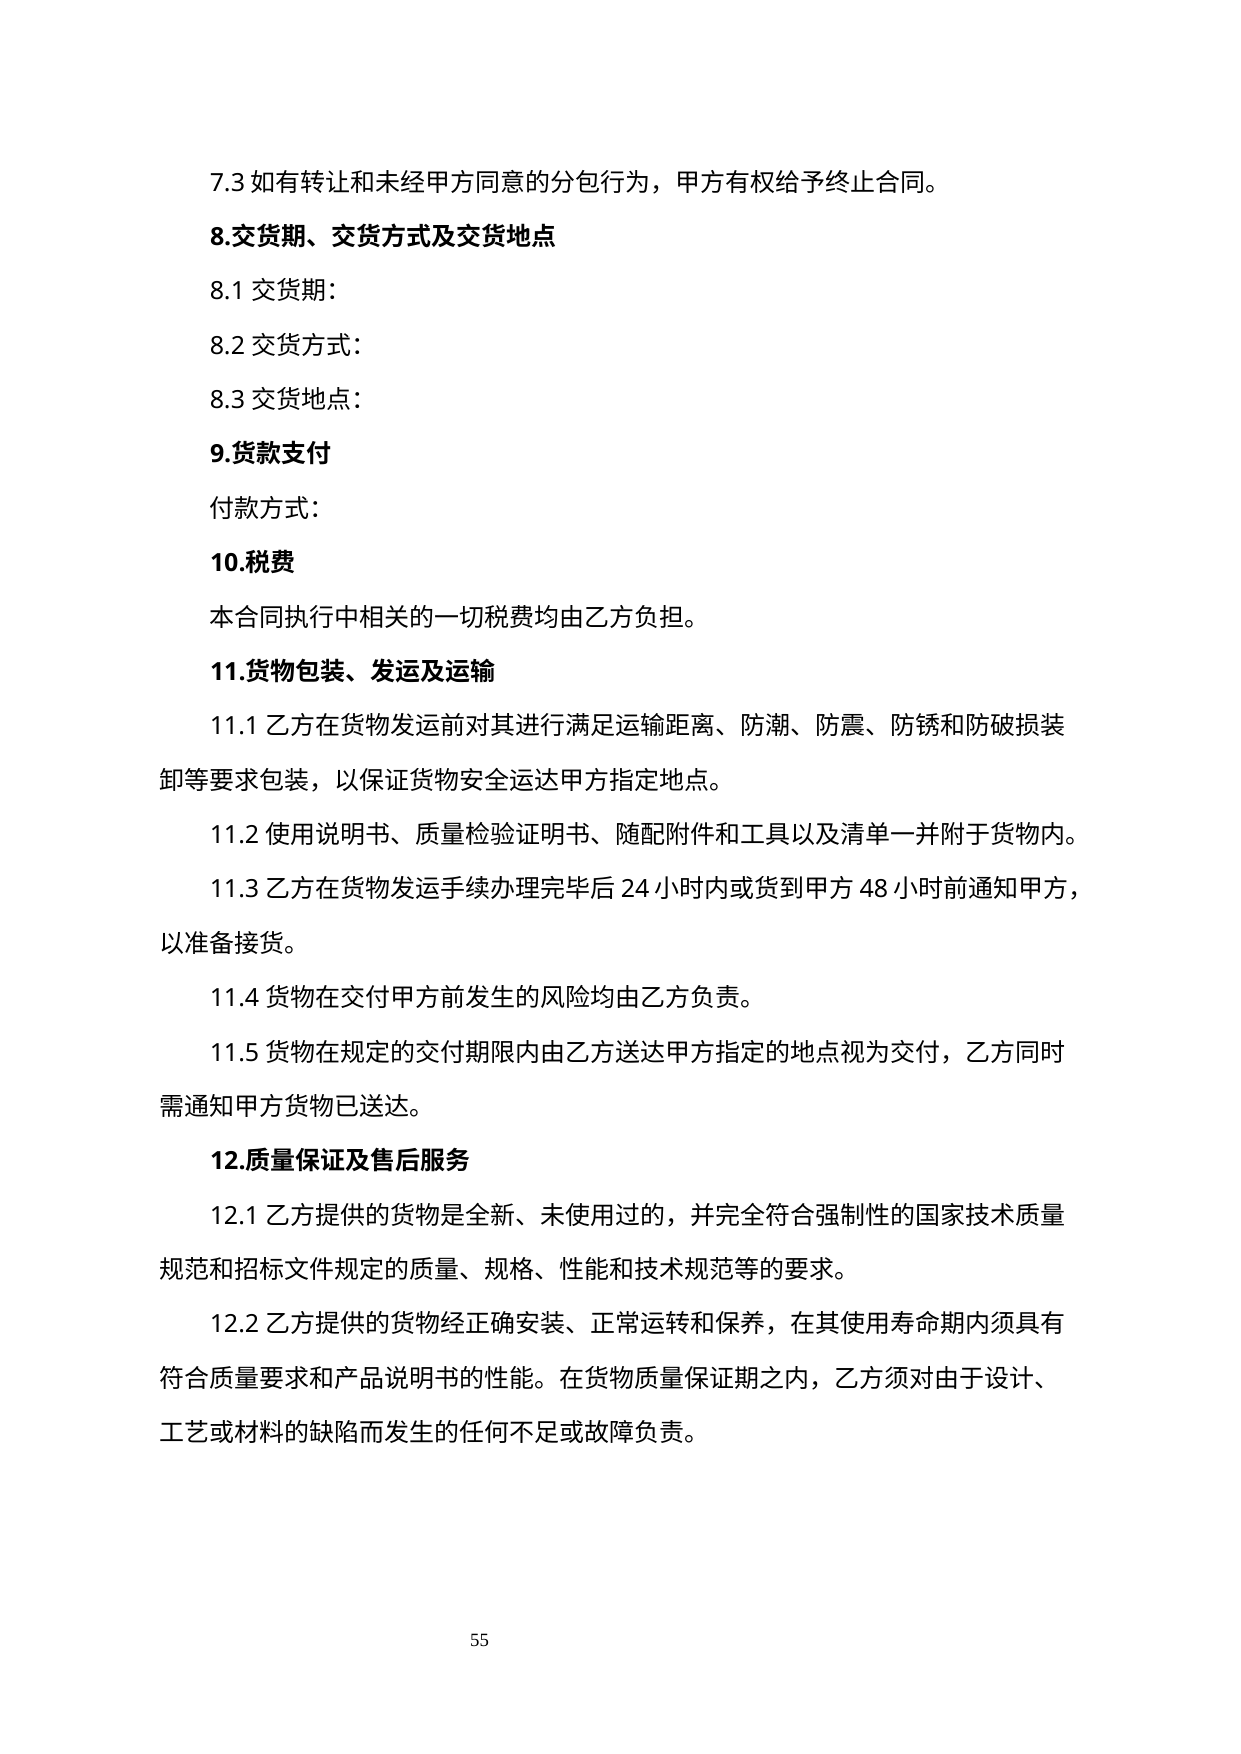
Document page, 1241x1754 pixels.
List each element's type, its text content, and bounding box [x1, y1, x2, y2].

text 11.5 货物在规定的交付期限内由乙方送达甲方指定的地点视为交付，乙方同时需通知甲方货物已送达。 [159, 1032, 1081, 1123]
text 8.交货期、交货方式及交货地点 [159, 216, 1081, 253]
text 本合同执行中相关的一切税费均由乙方负担。 [159, 597, 1081, 633]
text 11.3 乙方在货物发运手续办理完毕后24小时内或货到甲方48小时前通知甲方，以准备接货。 [159, 869, 1081, 959]
text 9.货款支付 [159, 434, 1081, 470]
text 7.3如有转让和未经甲方同意的分包行为，甲方有权给予终止合同。 [159, 162, 1081, 198]
text 12.质量保证及售后服务 [159, 1141, 1081, 1177]
text 8.3 交货地点： [159, 379, 1081, 416]
text 11.2 使用说明书、质量检验证明书、随配附件和工具以及清单一并附于货物内。 [159, 814, 1081, 851]
text 付款方式： [159, 488, 1081, 524]
text 8.2 交货方式： [159, 325, 1081, 361]
text 11.货物包装、发运及运输 [159, 651, 1081, 688]
text 11.4 货物在交付甲方前发生的风险均由乙方负责。 [159, 978, 1081, 1014]
text 12.2 乙方提供的货物经正确安装、正常运转和保养，在其使用寿命期内须具有符合质量要求和产品说明书的性能。在货物质量保证期之内，乙方须对由于设计、工艺或材料的缺陷而发生的任何不足或故障负责。 [159, 1304, 1081, 1449]
text 12.1 乙方提供的货物是全新、未使用过的，并完全符合强制性的国家技术质量规范和招标文件规定的质量、规格、性能和技术规范等的要求。 [159, 1195, 1081, 1286]
text 10.税费 [159, 543, 1081, 579]
text 11.1 乙方在货物发运前对其进行满足运输距离、防潮、防震、防锈和防破损装卸等要求包装，以保证货物安全运达甲方指定地点。 [159, 706, 1081, 796]
text 8.1 交货期： [159, 271, 1081, 307]
